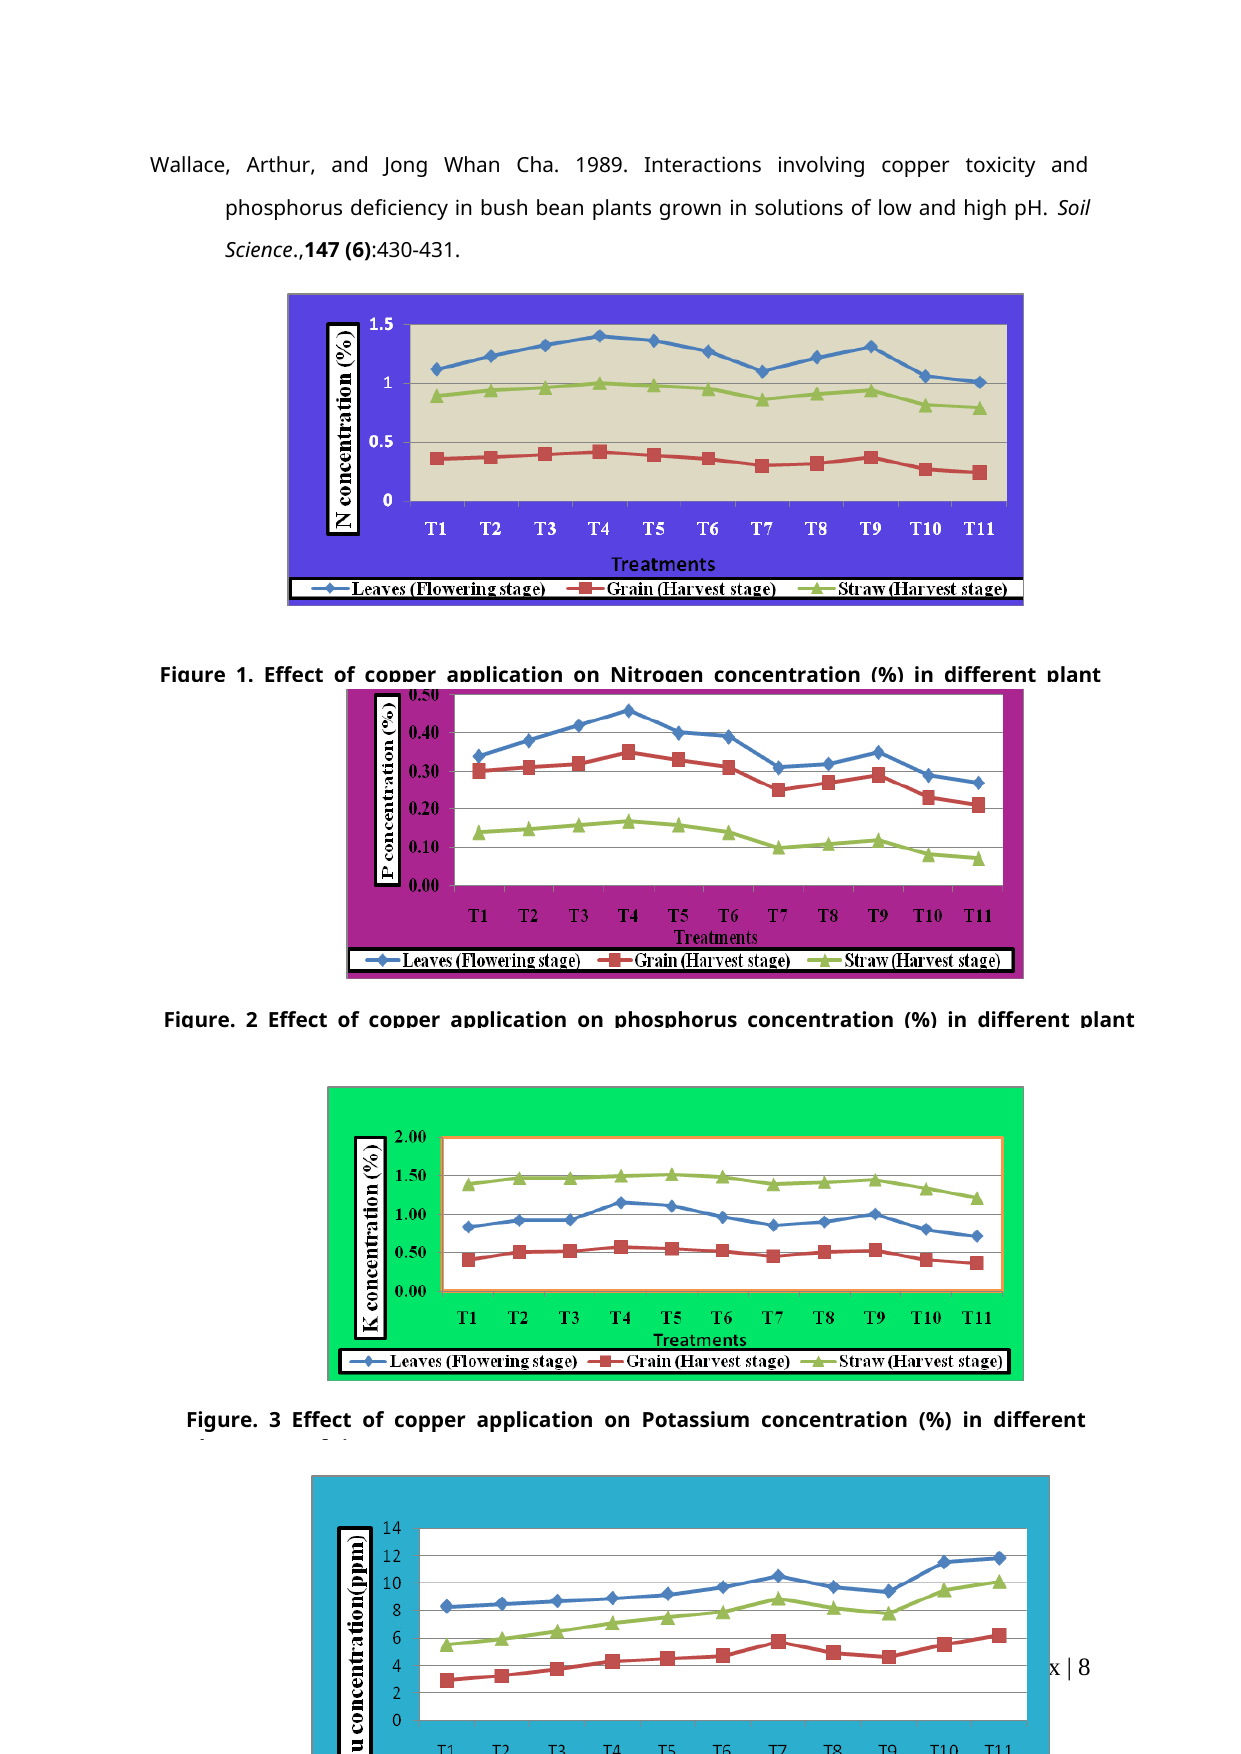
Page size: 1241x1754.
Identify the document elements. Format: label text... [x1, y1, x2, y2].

picture [286, 293, 1024, 606]
picture [310, 1475, 1050, 1754]
picture [345, 689, 1024, 979]
text Wallace, Arthur, and Jong Whan Cha. 1989. Interactions involving copper toxicity and phosphorus deficiency in bush bean plants grown in solutions of low and high pH. Soil Science.,147 (6):430-431. [150, 150, 1090, 264]
picture [326, 1086, 1024, 1381]
